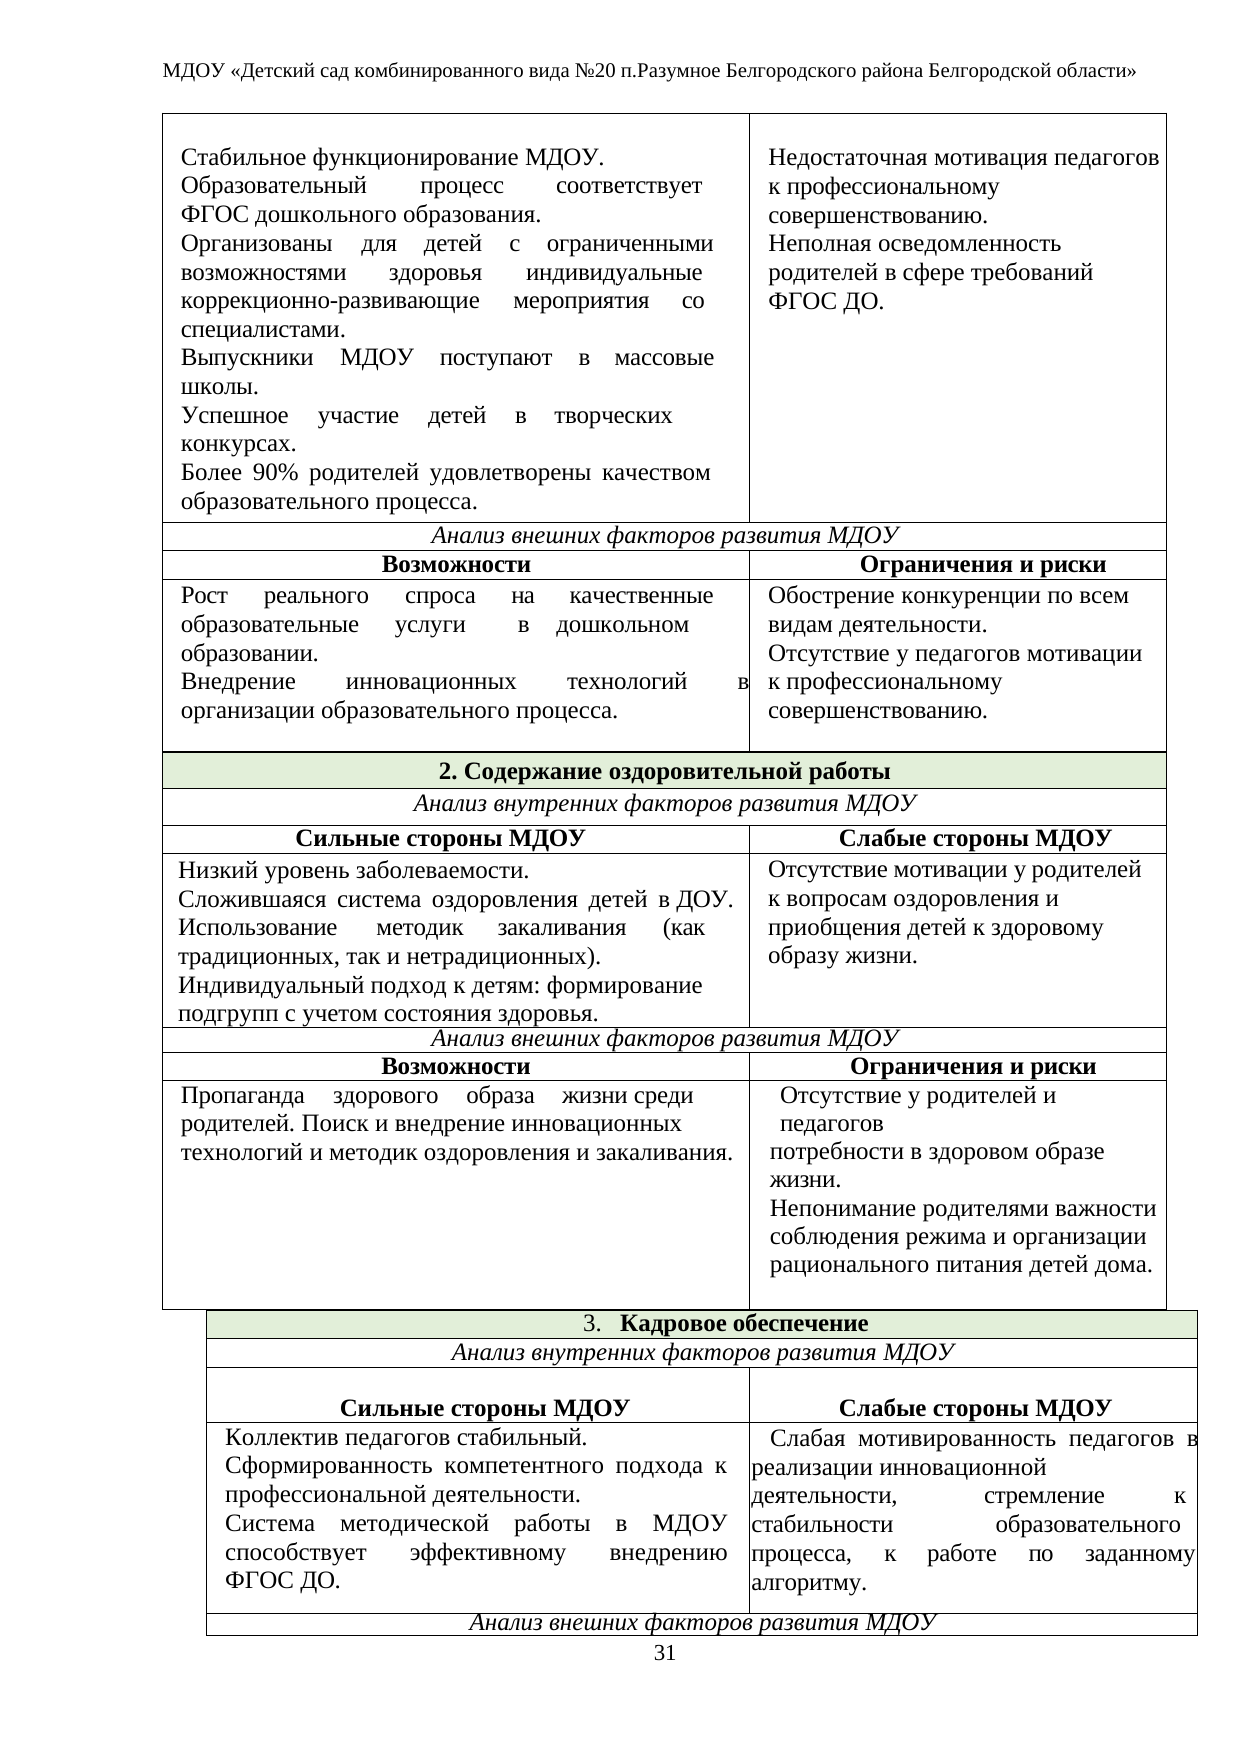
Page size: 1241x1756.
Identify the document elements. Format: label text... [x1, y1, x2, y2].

table_cell Недостаточная мотивация педагогов к профессиональному совершенствованию. Неполная осведомленность родителей в сфере требований ФГОС ДО. [750, 114, 1166, 522]
table_cell Сильные стороны МДОУ [207, 1368, 749, 1422]
table_cell Сильные стороны МДОУ [163, 826, 749, 853]
table_header 3. Кадровое обеспечение [207, 1311, 1197, 1338]
table_cell Анализ внешних факторов развития МДОУ [163, 1028, 1166, 1052]
table_cell Слабые стороны МДОУ [750, 1368, 1197, 1422]
table_cell Слабые стороны МДОУ [750, 826, 1166, 853]
table_cell Возможности [163, 551, 749, 579]
table_cell Анализ внешних факторов развития МДОУ [898, 1614, 1197, 1635]
table_cell Обострение конкуренции по всем видам деятельности. Отсутствие у педагогов мотивации к профессиональному совершенствованию. [750, 580, 1166, 751]
table_cell Анализ внешних факторов развития МДОУ [163, 523, 1166, 550]
table_cell Отсутствие у родителей и педагогов потребности в здоровом образе жизни. Непонимание родителями важности соблюдения режима и организации рационального питания детей дома. [750, 1081, 1166, 1309]
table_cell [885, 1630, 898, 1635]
table_cell 2. Содержание оздоровительной работы [163, 753, 1166, 788]
table_cell Анализ внешних факторов развития МДОУ [652, 1614, 892, 1635]
table_cell Стабильное функционирование МДОУ. Образовательный процесс соответствует ФГОС дошкольного образования. Организованы для детей с ограниченными возможностями здоровья индивидуальные коррекционно-развивающие мероприятия со специалистами. Выпускники МДОУ поступают в массовые школы. Успешное участие детей в творческих конкурсах. Более 90% родителей удовлетворены качеством образовательного процесса. [163, 114, 749, 522]
table_cell Низкий уровень заболеваемости. Сложившаяся система оздоровления детей в ДОУ. Использование методик закаливания (как традиционных, так и нетрадиционных). Индивидуальный подход к детям: формирование подгрупп с учетом состояния здоровья. [163, 854, 749, 1027]
table_cell Ограничения и риски [750, 1053, 1166, 1080]
table_cell Коллектив педагогов стабильный. Сформированность компетентного подхода к профессиональной деятельности. Система методической работы в МДОУ способствует эффективному внедрению ФГОС ДО. [207, 1423, 749, 1612]
table_cell Ограничения и риски [750, 551, 1166, 579]
table_cell Возможности [163, 1053, 749, 1080]
table_cell Анализ внутренних факторов развития МДОУ [163, 789, 1166, 825]
table_cell Пропаганда здорового образа жизни среди родителей. Поиск и внедрение инновационных технологий и методик оздоровления и закаливания. [163, 1081, 749, 1309]
table_cell Анализ внешних факторов развития МДОУ [207, 1614, 654, 1635]
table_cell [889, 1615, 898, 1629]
table_cell Отсутствие мотивации у родителей к вопросам оздоровления и приобщения детей к здоровому образу жизни. [750, 854, 1166, 1027]
table_cell Слабая мотивированность педагогов в реализации инновационной деятельности, стремление к стабильности образовательного процесса, к работе по заданному алгоритму. [750, 1423, 1197, 1612]
table_cell Анализ внутренних факторов развития МДОУ [207, 1339, 1197, 1367]
table_cell Рост реального спроса на качественные образовательные услуги в дошкольном образовании. Внедрение инновационных технологий в организации образовательного процесса. [163, 580, 749, 751]
